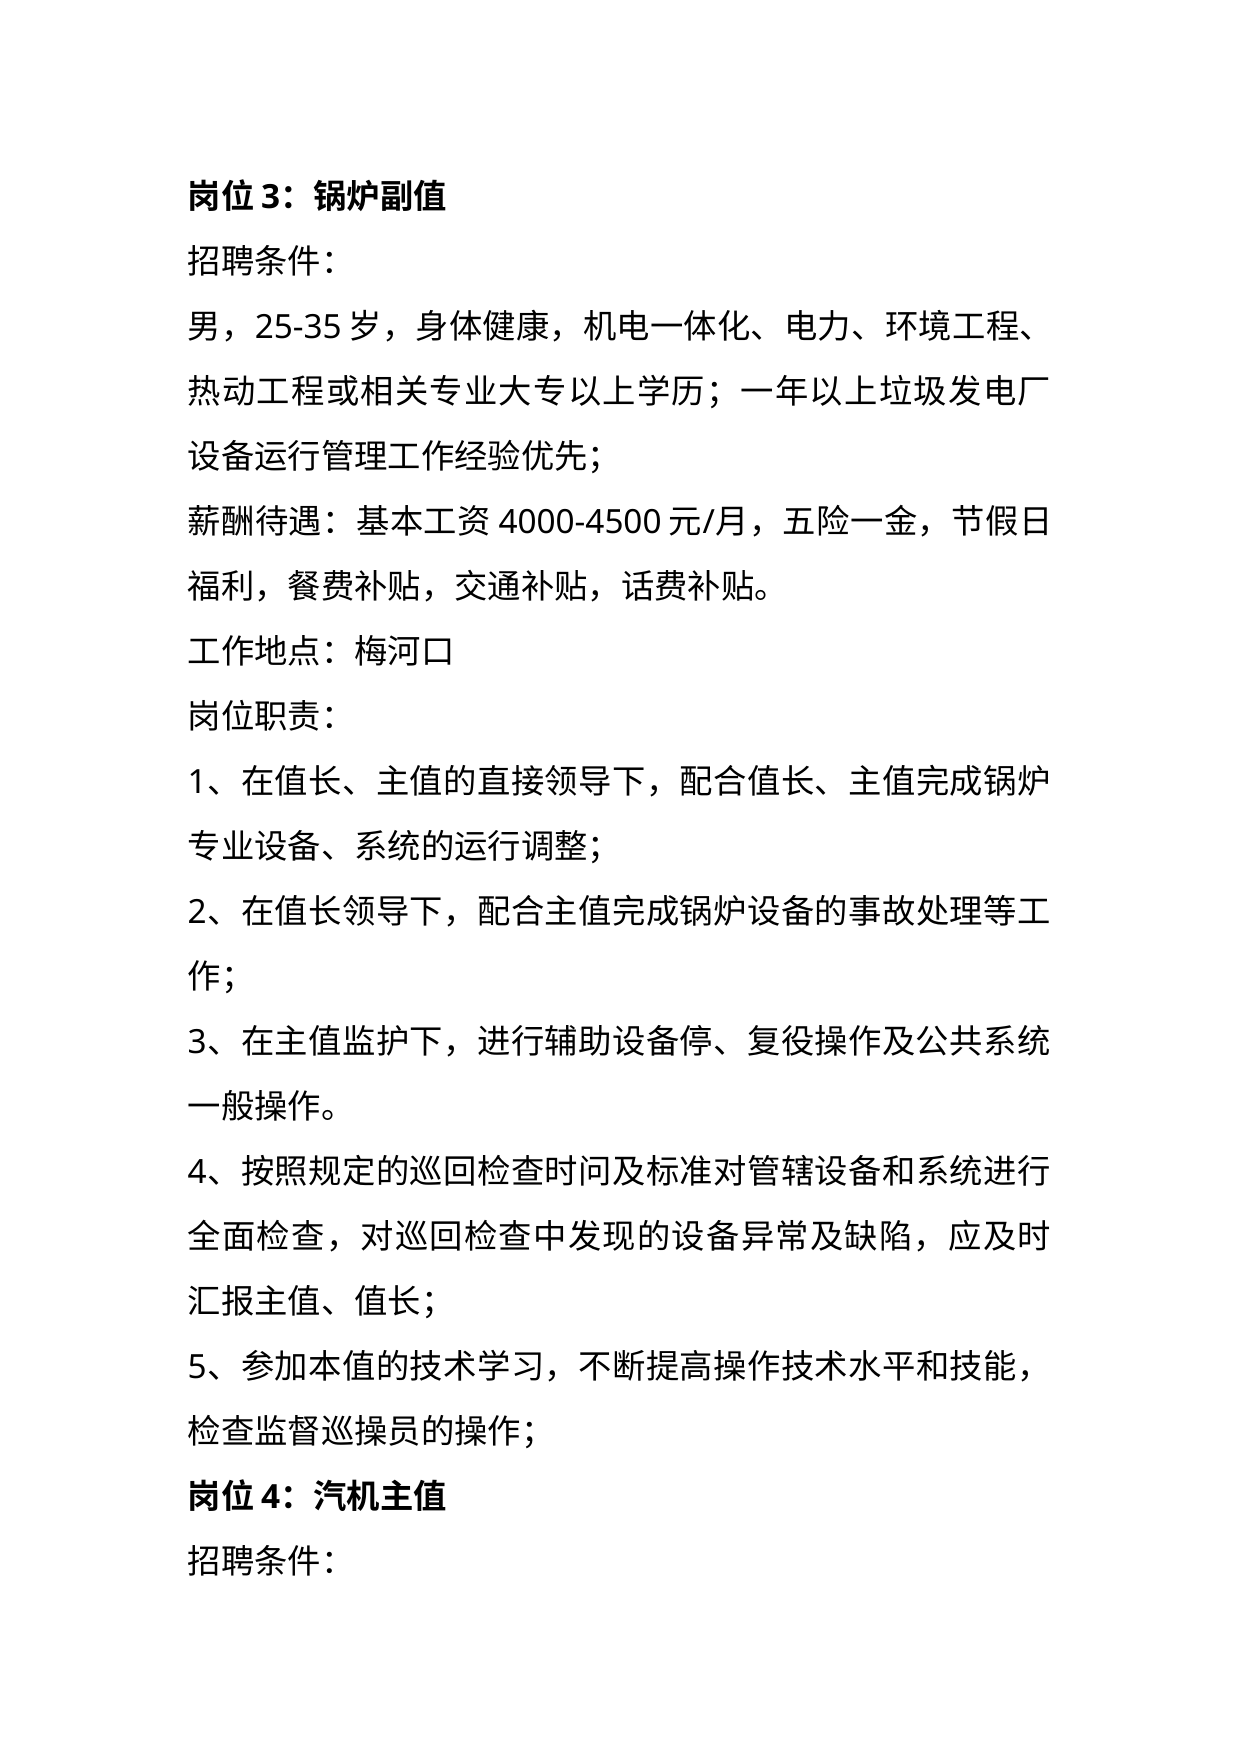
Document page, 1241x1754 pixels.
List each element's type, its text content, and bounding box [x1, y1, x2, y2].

list 工作地点：梅河口 [187, 617, 1053, 682]
list 招聘条件： [187, 227, 1053, 292]
list 男，25-35岁，身体健康，机电一体化、电力、环境工程、热动工程或相关专业大专以上学历；一年以上垃圾发电厂设备运行管理工作经验优先； [187, 292, 1053, 487]
list 岗位职责： [187, 682, 1053, 747]
list 招聘条件： [187, 1527, 1053, 1592]
list 3、在主值监护下，进行辅助设备停、复役操作及公共系统一般操作。 [187, 1007, 1053, 1137]
list 薪酬待遇：基本工资4000-4500元/月，五险一金，节假日福利，餐费补贴，交通补贴，话费补贴。 [187, 487, 1053, 617]
list 5、参加本值的技术学习，不断提高操作技术水平和技能，检查监督巡操员的操作； [187, 1332, 1053, 1462]
list 2、在值长领导下，配合主值完成锅炉设备的事故处理等工作； [187, 877, 1053, 1007]
list 4、按照规定的巡回检查时问及标准对管辖设备和系统进行全面检查，对巡回检查中发现的设备异常及缺陷，应及时汇报主值、值长； [187, 1137, 1053, 1332]
list 岗位3：锅炉副值 [187, 162, 1053, 227]
list 1、在值长、主值的直接领导下，配合值长、主值完成锅炉专业设备、系统的运行调整； [187, 747, 1053, 877]
list 岗位4：汽机主值 [187, 1462, 1053, 1527]
